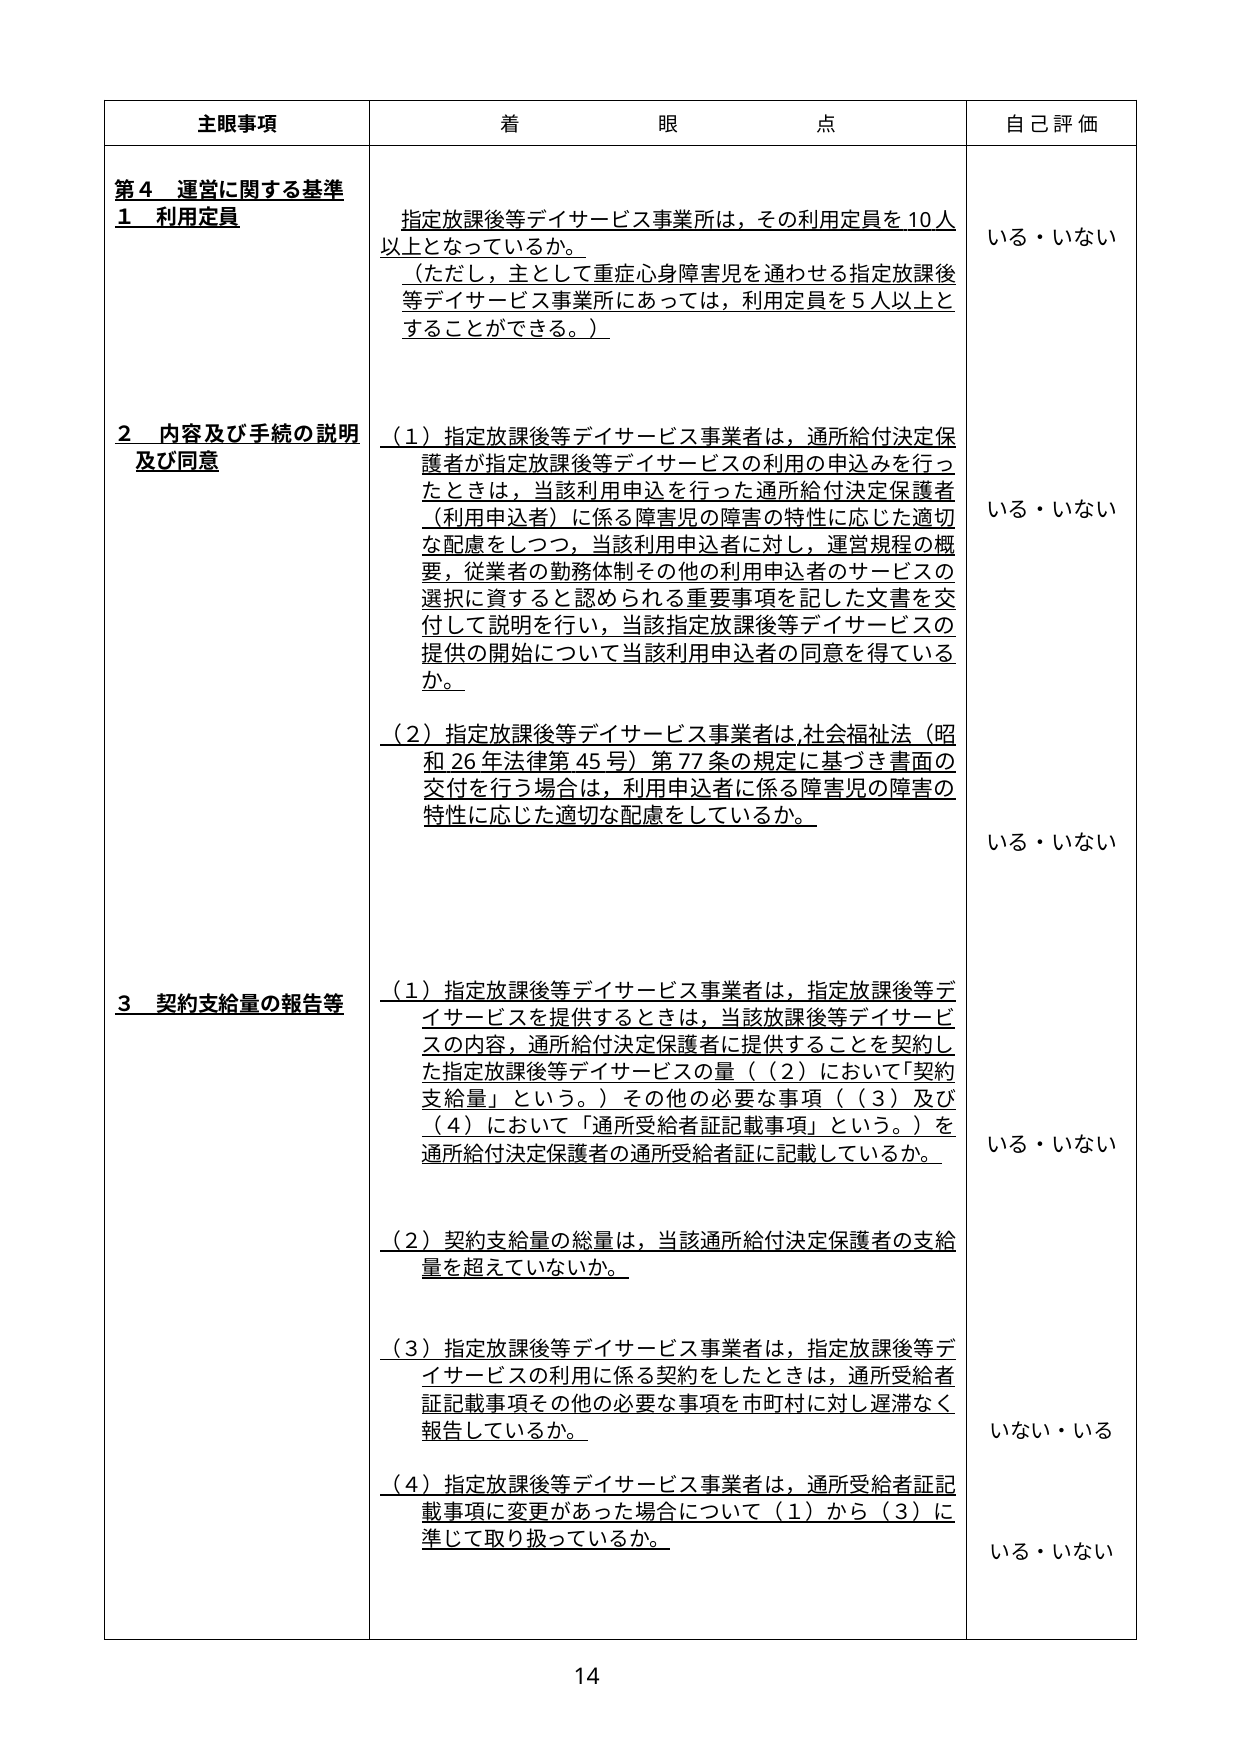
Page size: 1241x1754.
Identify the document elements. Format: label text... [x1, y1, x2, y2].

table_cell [370, 146, 966, 1639]
table_header 自 己 評 価 [967, 101, 1136, 144]
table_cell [105, 146, 369, 1639]
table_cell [967, 146, 1136, 1639]
table_header 主眼事項 [105, 101, 369, 144]
table_header 着 眼 点 [370, 101, 966, 144]
